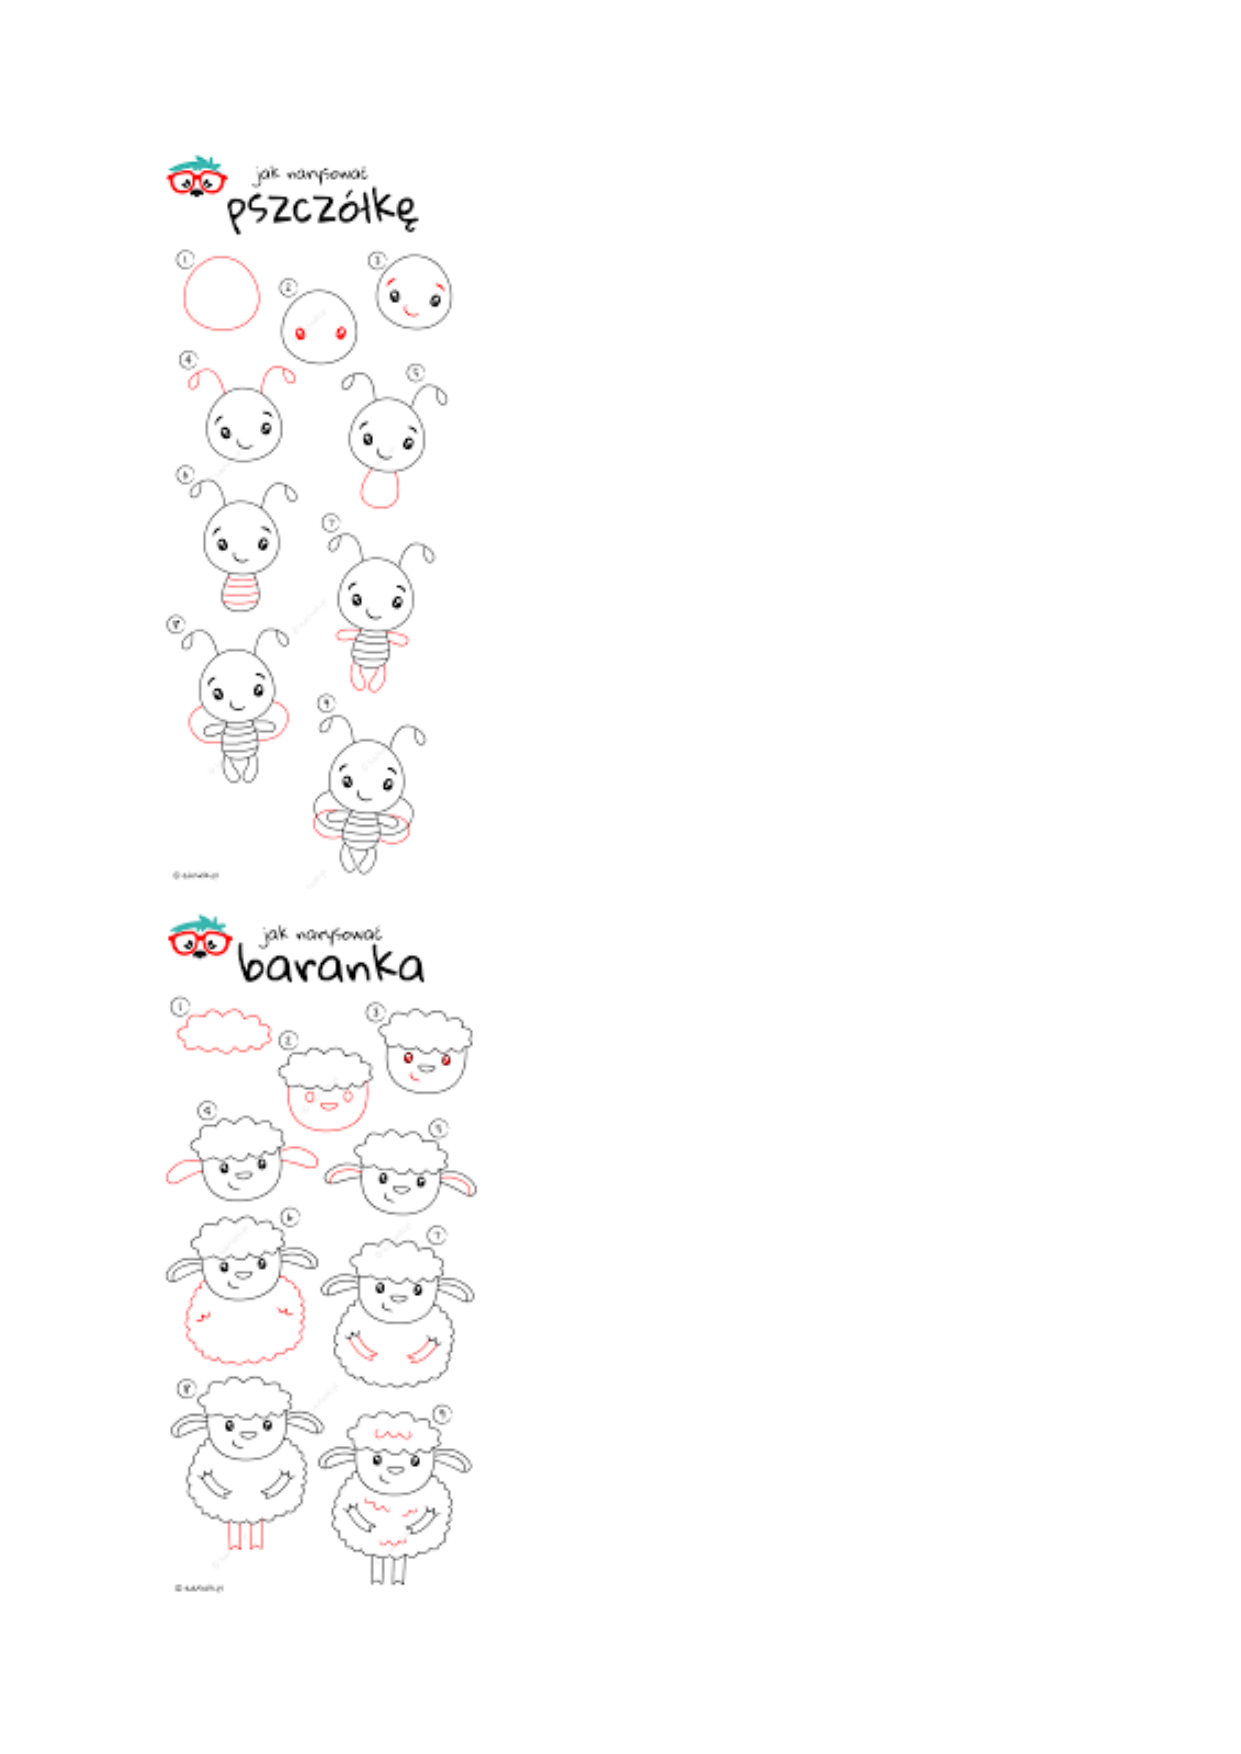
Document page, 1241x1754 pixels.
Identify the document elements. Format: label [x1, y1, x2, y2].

picture [147, 907, 495, 1605]
picture [147, 147, 473, 889]
